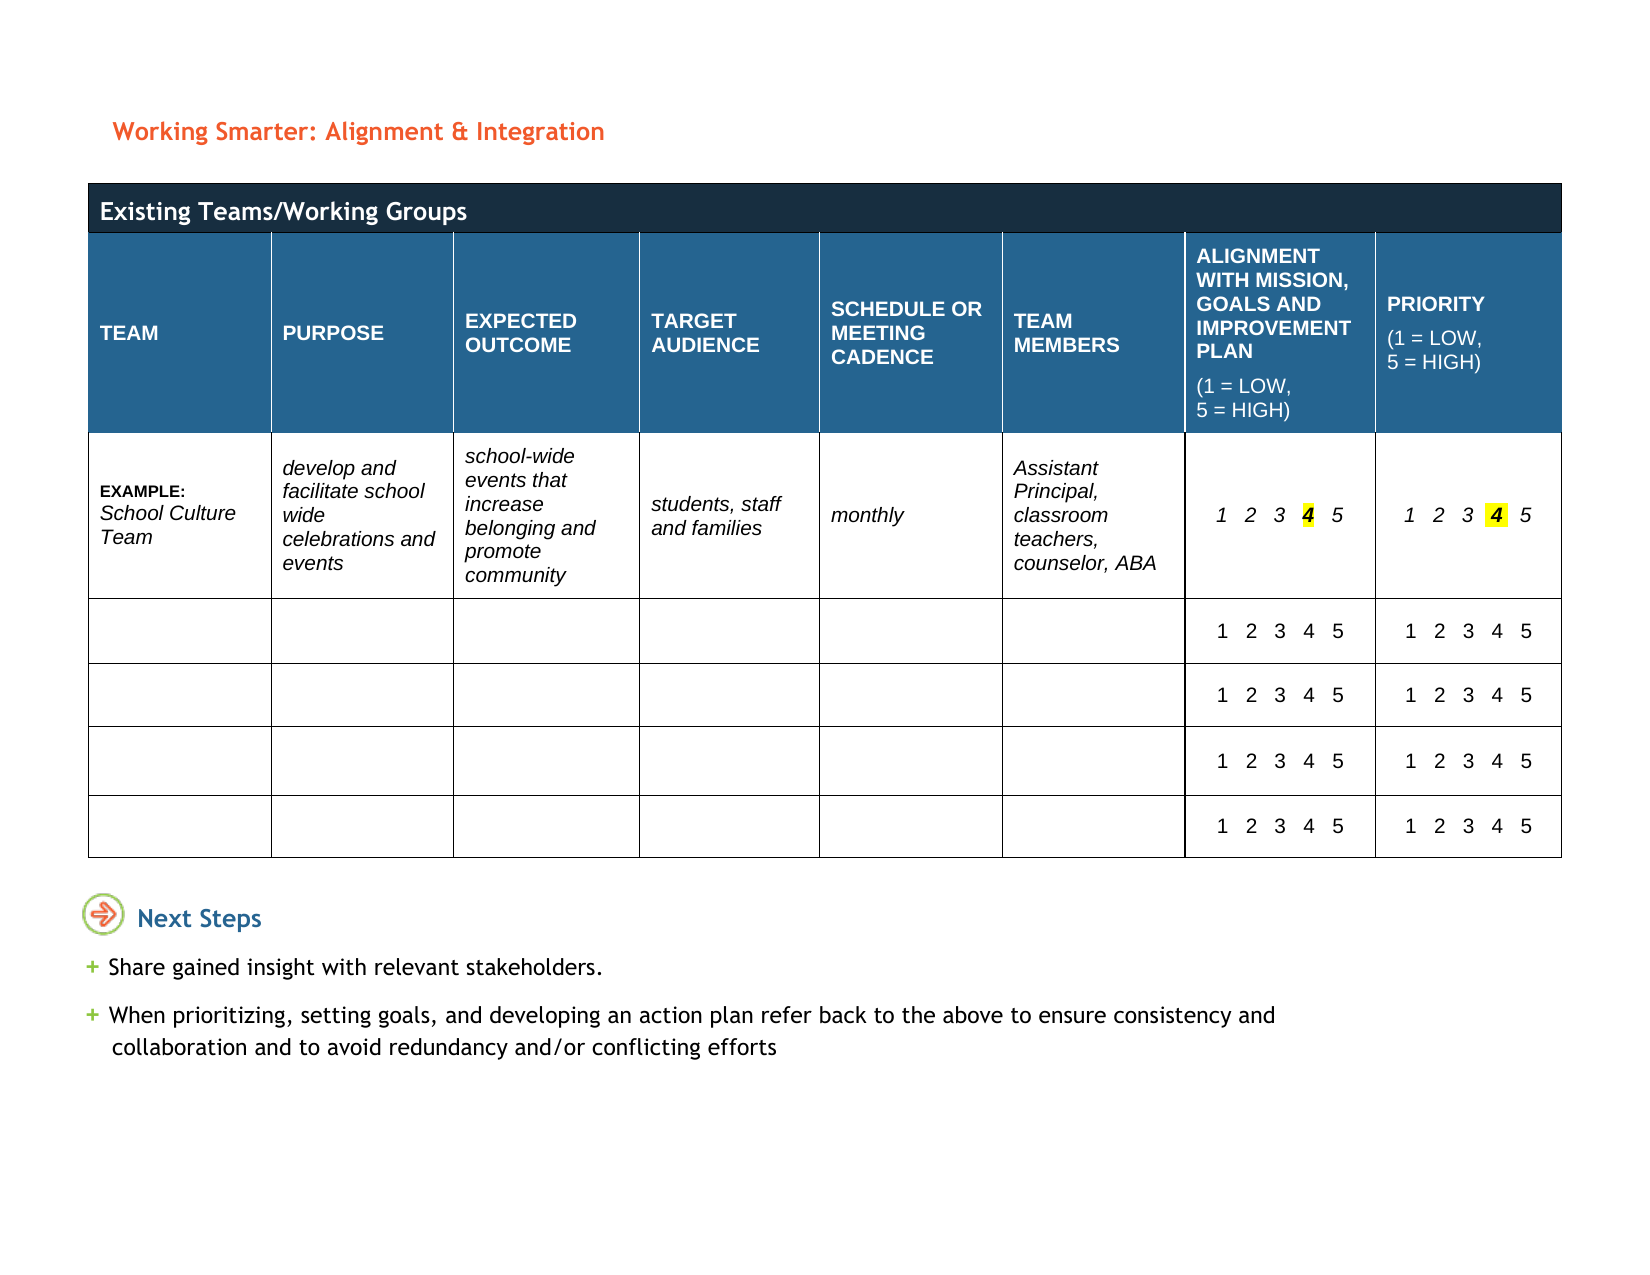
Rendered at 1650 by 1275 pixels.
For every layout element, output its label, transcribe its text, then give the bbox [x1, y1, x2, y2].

table_cell [1003, 796, 1184, 857]
table_cell [272, 599, 453, 663]
table_cell [1003, 599, 1184, 663]
table_cell school-wide events that increase belonging and promote community [454, 433, 639, 598]
table_cell [640, 664, 819, 726]
table_cell [272, 727, 453, 794]
table_cell monthly [820, 433, 1002, 598]
table_cell 1 2 3 4 5 [1376, 796, 1561, 857]
table_cell [1003, 727, 1184, 794]
table_cell develop and facilitate school wide celebrations and events [272, 433, 453, 598]
table_cell EXPECTED OUTCOME [454, 233, 639, 432]
table_cell [820, 727, 1002, 794]
subtitle + When prioritizing, setting goals, and developing an action plan refer back to the above to ensure consistency and collaboration and to avoid redundancy and/or conflicting efforts [84, 998, 1537, 1060]
table_cell PURPOSE [272, 233, 453, 432]
table_cell PRIORITY (1 = LOW, 5 = HIGH) [1376, 233, 1561, 432]
table_cell 1 2 3 4 5 [1186, 433, 1375, 598]
table_cell [272, 796, 453, 857]
subtitle Next Steps [84, 871, 1537, 933]
picture [73, 884, 132, 944]
table_cell [820, 664, 1002, 726]
table_cell 1 2 3 4 5 [1186, 796, 1375, 857]
table_cell [1003, 664, 1184, 726]
subtitle + Share gained insight with relevant stakeholders. [84, 950, 1537, 981]
table_cell 1 2 3 4 5 [1186, 599, 1375, 663]
table_cell SCHEDULE OR MEETING CADENCE [820, 233, 1002, 432]
table_cell [89, 664, 271, 726]
table_cell 1 2 3 4 5 [1186, 727, 1375, 794]
table_cell [454, 599, 639, 663]
table_cell [640, 599, 819, 663]
table_cell [640, 727, 819, 794]
table_cell 1 2 3 4 5 [1186, 664, 1375, 726]
table_cell 1 2 3 4 5 [1376, 727, 1561, 794]
table_cell [820, 796, 1002, 857]
table_cell TEAM [89, 233, 271, 432]
table_cell [820, 599, 1002, 663]
table_cell [89, 727, 271, 794]
table_cell 1 2 3 4 5 [1376, 599, 1561, 663]
table_cell Assistant Principal, classroom teachers, counselor, ABA [1003, 433, 1184, 598]
table_cell 1 2 3 4 5 [1376, 664, 1561, 726]
subtitle Working Smarter: Alignment & Integration [112, 116, 1537, 179]
table_cell TEAM MEMBERS [1003, 233, 1184, 432]
table_cell [89, 599, 271, 663]
table_cell [272, 664, 453, 726]
table_cell EXAMPLE: School Culture Team [89, 433, 271, 598]
table_cell [89, 796, 271, 857]
table_cell TARGET AUDIENCE [640, 233, 819, 432]
table_cell [454, 727, 639, 794]
table_cell ALIGNMENT WITH MISSION, GOALS AND IMPROVEMENT PLAN (1 = LOW, 5 = HIGH) [1186, 233, 1375, 432]
table_cell [454, 664, 639, 726]
table_cell [640, 796, 819, 857]
table_cell 1 2 3 4 5 [1376, 433, 1561, 598]
table_header Existing Teams/Working Groups [89, 184, 1561, 232]
table_cell students, staff and families [640, 433, 819, 598]
table_cell [454, 796, 639, 857]
